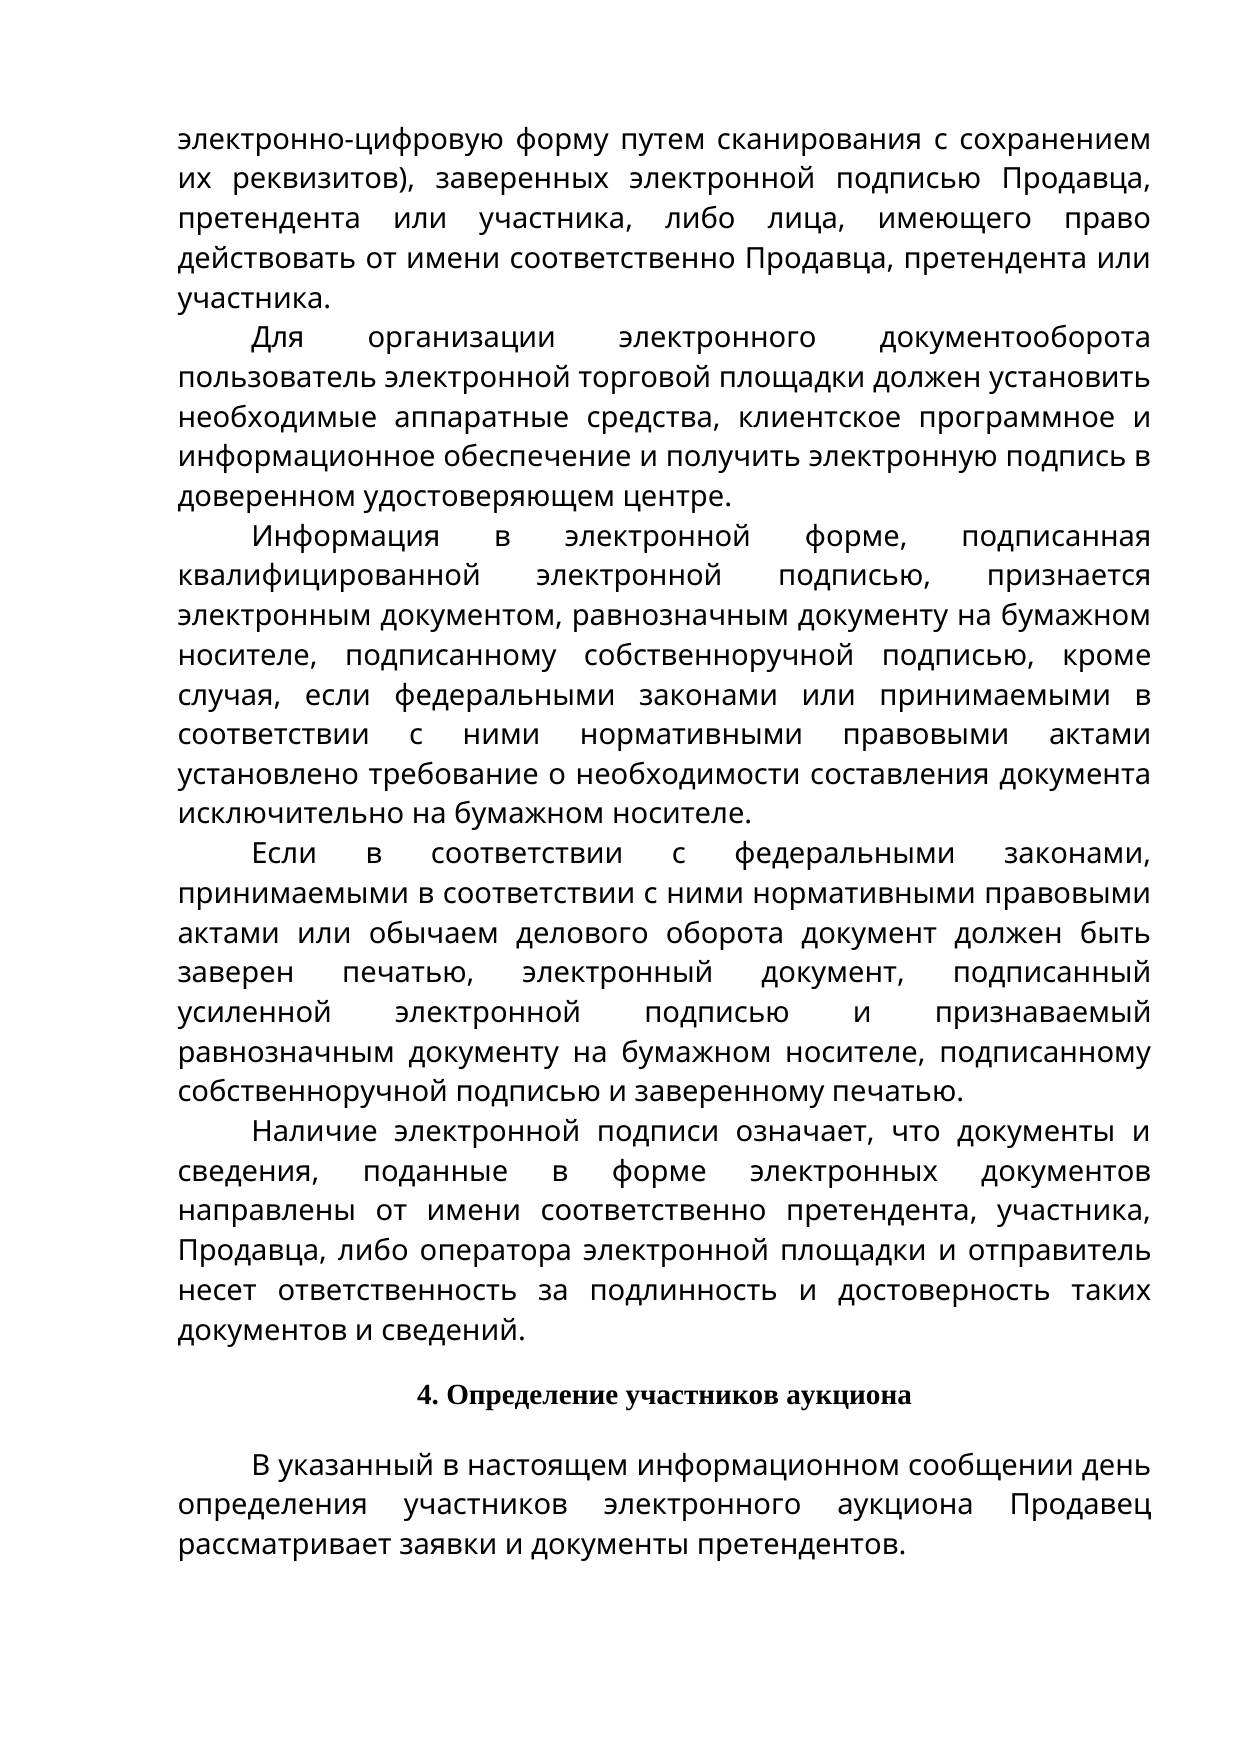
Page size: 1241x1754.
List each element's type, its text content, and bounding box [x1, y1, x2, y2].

text Информация в электронной форме, подписанная квалифицированной электронной подписью, признается электронным документом, равнозначным документу на бумажном носителе, подписанному собственноручной подписью, кроме случая, если федеральными законами или принимаемыми в соответствии с ними нормативными правовыми актами установлено требование о необходимости составления документа исключительно на бумажном носителе. [177, 515, 1152, 832]
text Наличие электронной подписи означает, что документы и сведения, поданные в форме электронных документов направлены от имени соответственно претендента, участника, Продавца, либо оператора электронной площадки и отправитель несет ответственность за подлинность и достоверность таких документов и сведений. [177, 1110, 1152, 1348]
text Для организации электронного документооборота пользователь электронной торговой площадки должен установить необходимые аппаратные средства, клиентское программное и информационное обеспечение и получить электронную подпись в доверенном удостоверяющем центре. [177, 317, 1152, 515]
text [177, 118, 1152, 317]
text 4. Определение участников аукциона [177, 1377, 1152, 1410]
text В указанный в настоящем информационном сообщении день определения участников электронного аукциона Продавец рассматривает заявки и документы претендентов. [177, 1444, 1152, 1563]
text Если в соответствии с федеральными законами, принимаемыми в соответствии с ними нормативными правовыми актами или обычаем делового оборота документ должен быть заверен печатью, электронный документ, подписанный усиленной электронной подписью и признаваемый равнозначным документу на бумажном носителе, подписанному собственноручной подписью и заверенному печатью. [177, 832, 1152, 1110]
